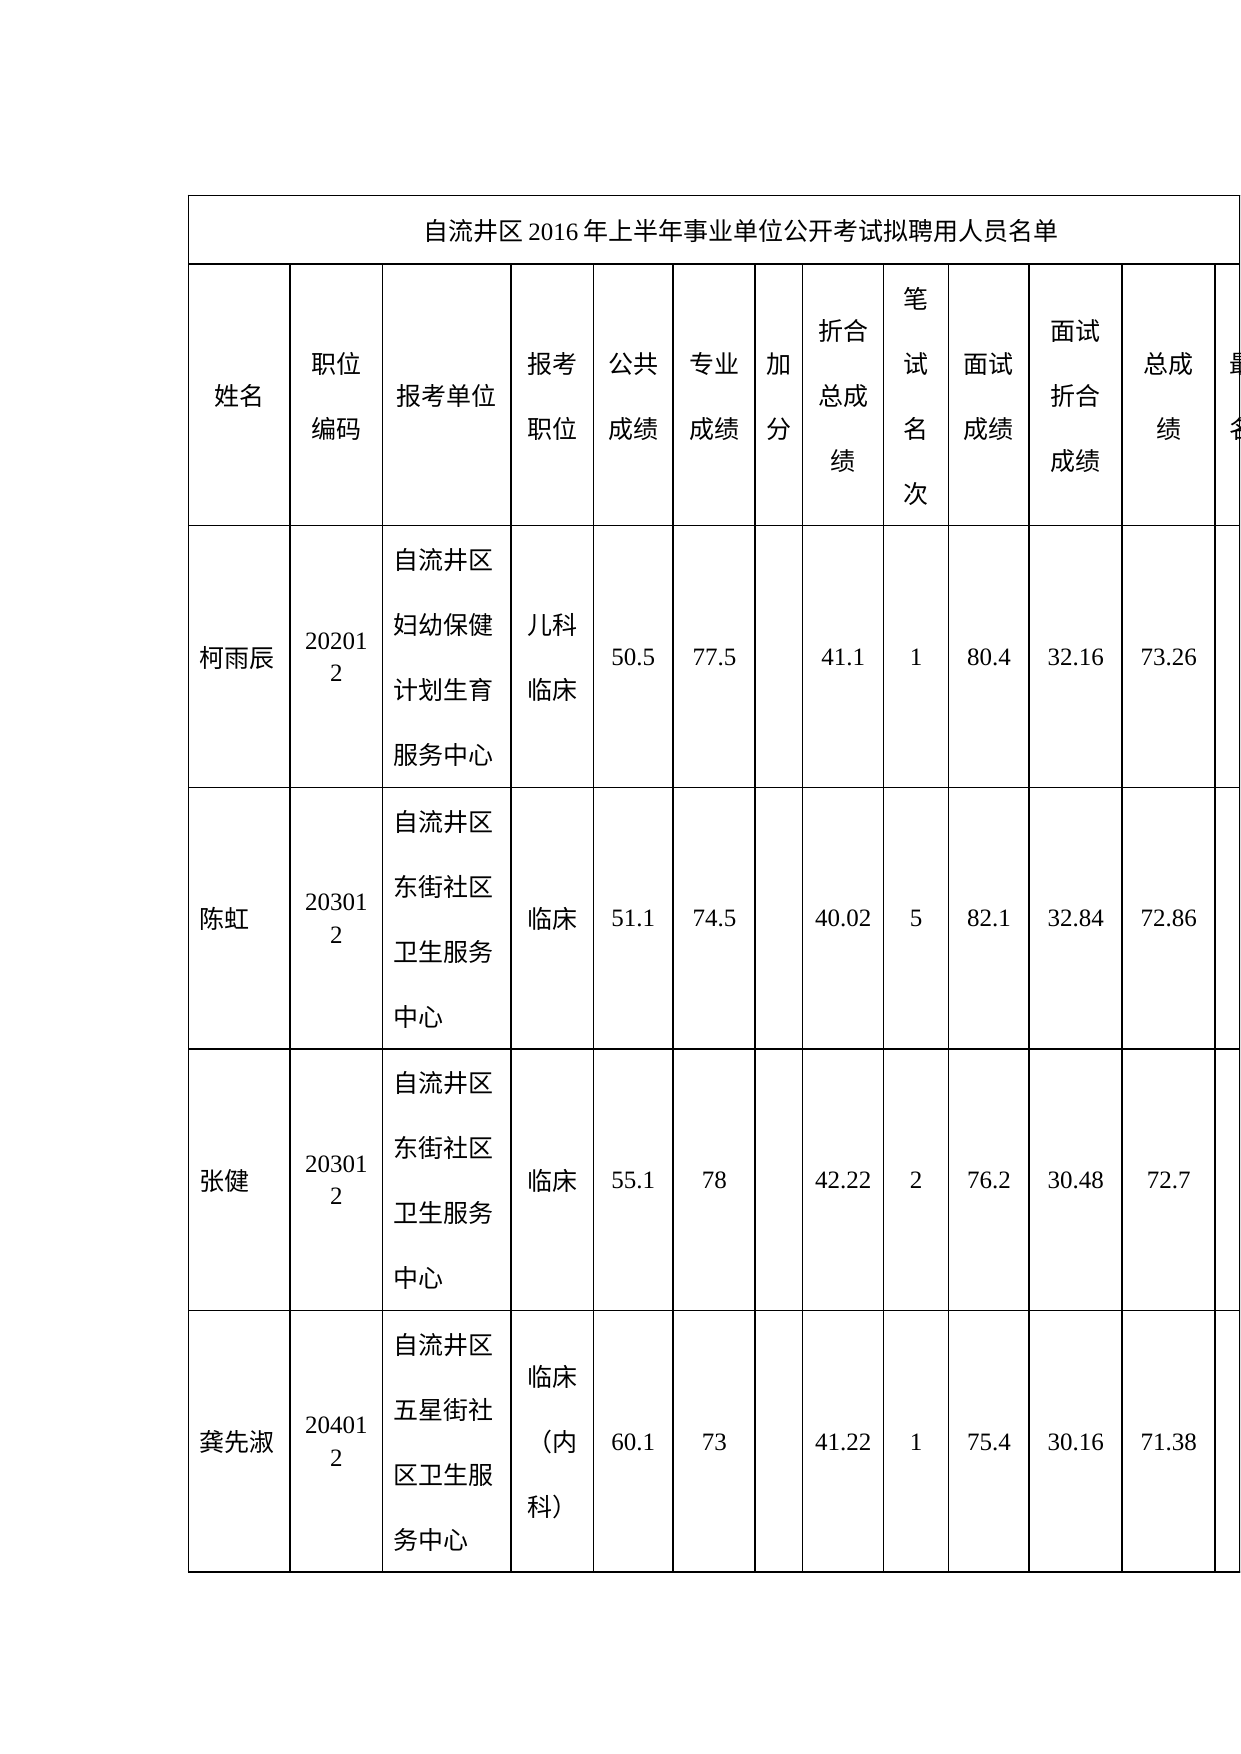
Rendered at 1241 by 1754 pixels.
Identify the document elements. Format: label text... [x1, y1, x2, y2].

table_header 自流井区2016年上半年事业单位公开考试拟聘用人员名单 [189, 196, 1239, 263]
table_cell 龚先淑 [189, 1311, 289, 1571]
table_cell 202012 [291, 526, 382, 786]
table_cell 面试折合成绩 [1030, 265, 1121, 525]
table_cell 1 [1216, 1311, 1239, 1571]
table_cell 报考单位 [383, 265, 510, 525]
table_cell 55.1 [594, 1050, 672, 1309]
table_cell 204012 [291, 1311, 382, 1571]
table_cell 自流井区五星街社区卫生服务中心 [383, 1311, 510, 1571]
table_cell 笔试名次 [884, 265, 948, 525]
table_cell 78 [674, 1050, 754, 1309]
table_cell 临床 [512, 1050, 593, 1309]
table_cell 74.5 [674, 788, 754, 1048]
table_cell 总成绩 [1123, 265, 1214, 525]
table_cell 203012 [291, 1050, 382, 1309]
table_cell 5 [884, 788, 948, 1048]
table_cell 60.1 [594, 1311, 672, 1571]
table_cell 30.48 [1030, 1050, 1121, 1309]
table_cell 73 [674, 1311, 754, 1571]
table_cell 72.7 [1123, 1050, 1214, 1309]
table_cell 临床 [512, 788, 593, 1048]
table_cell 儿科临床 [512, 526, 593, 786]
table_cell 陈虹 [189, 788, 289, 1048]
table_cell 32.84 [1030, 788, 1121, 1048]
table_cell 自流井区东街社区卫生服务中心 [383, 1050, 510, 1309]
table_cell 1 [1216, 526, 1239, 786]
table_cell 折合总成绩 [803, 265, 883, 525]
table_cell 职位编码 [291, 265, 382, 525]
table_cell 柯雨辰 [189, 526, 289, 786]
table_cell 自流井区东街社区卫生服务中心 [383, 788, 510, 1048]
table_cell 42.22 [803, 1050, 883, 1309]
table_cell 41.22 [803, 1311, 883, 1571]
table_cell 50.5 [594, 526, 672, 786]
table_cell [756, 1311, 802, 1571]
table_cell 自流井区妇幼保健计划生育服务中心 [383, 526, 510, 786]
table_cell 加分 [756, 265, 802, 525]
table_cell 32.16 [1030, 526, 1121, 786]
table_cell 姓名 [189, 265, 289, 525]
table_cell 最终名次 [1216, 265, 1239, 525]
table_cell [756, 526, 802, 786]
table_cell 专业成绩 [674, 265, 754, 525]
table_cell 72.86 [1123, 788, 1214, 1048]
table_cell 公共成绩 [594, 265, 672, 525]
table_cell 临床（内科） [512, 1311, 593, 1571]
table_cell 76.2 [949, 1050, 1028, 1309]
table_cell 1 [884, 526, 948, 786]
table_cell 51.1 [594, 788, 672, 1048]
table_cell 1 [1216, 788, 1239, 1048]
table_cell [756, 788, 802, 1048]
table_cell [756, 1050, 802, 1309]
table_cell 203012 [291, 788, 382, 1048]
table_cell 1 [884, 1311, 948, 1571]
table_cell 2 [1216, 1050, 1239, 1309]
table_cell 30.16 [1030, 1311, 1121, 1571]
table_cell 80.4 [949, 526, 1028, 786]
table_cell 面试成绩 [949, 265, 1028, 525]
table_cell 2 [884, 1050, 948, 1309]
table_cell 73.26 [1123, 526, 1214, 786]
table_cell 40.02 [803, 788, 883, 1048]
table_cell 77.5 [674, 526, 754, 786]
table_cell 75.4 [949, 1311, 1028, 1571]
table_cell 71.38 [1123, 1311, 1214, 1571]
table_cell 82.1 [949, 788, 1028, 1048]
table_cell 张健 [189, 1050, 289, 1309]
table_cell 41.1 [803, 526, 883, 786]
table_cell 报考职位 [512, 265, 593, 525]
